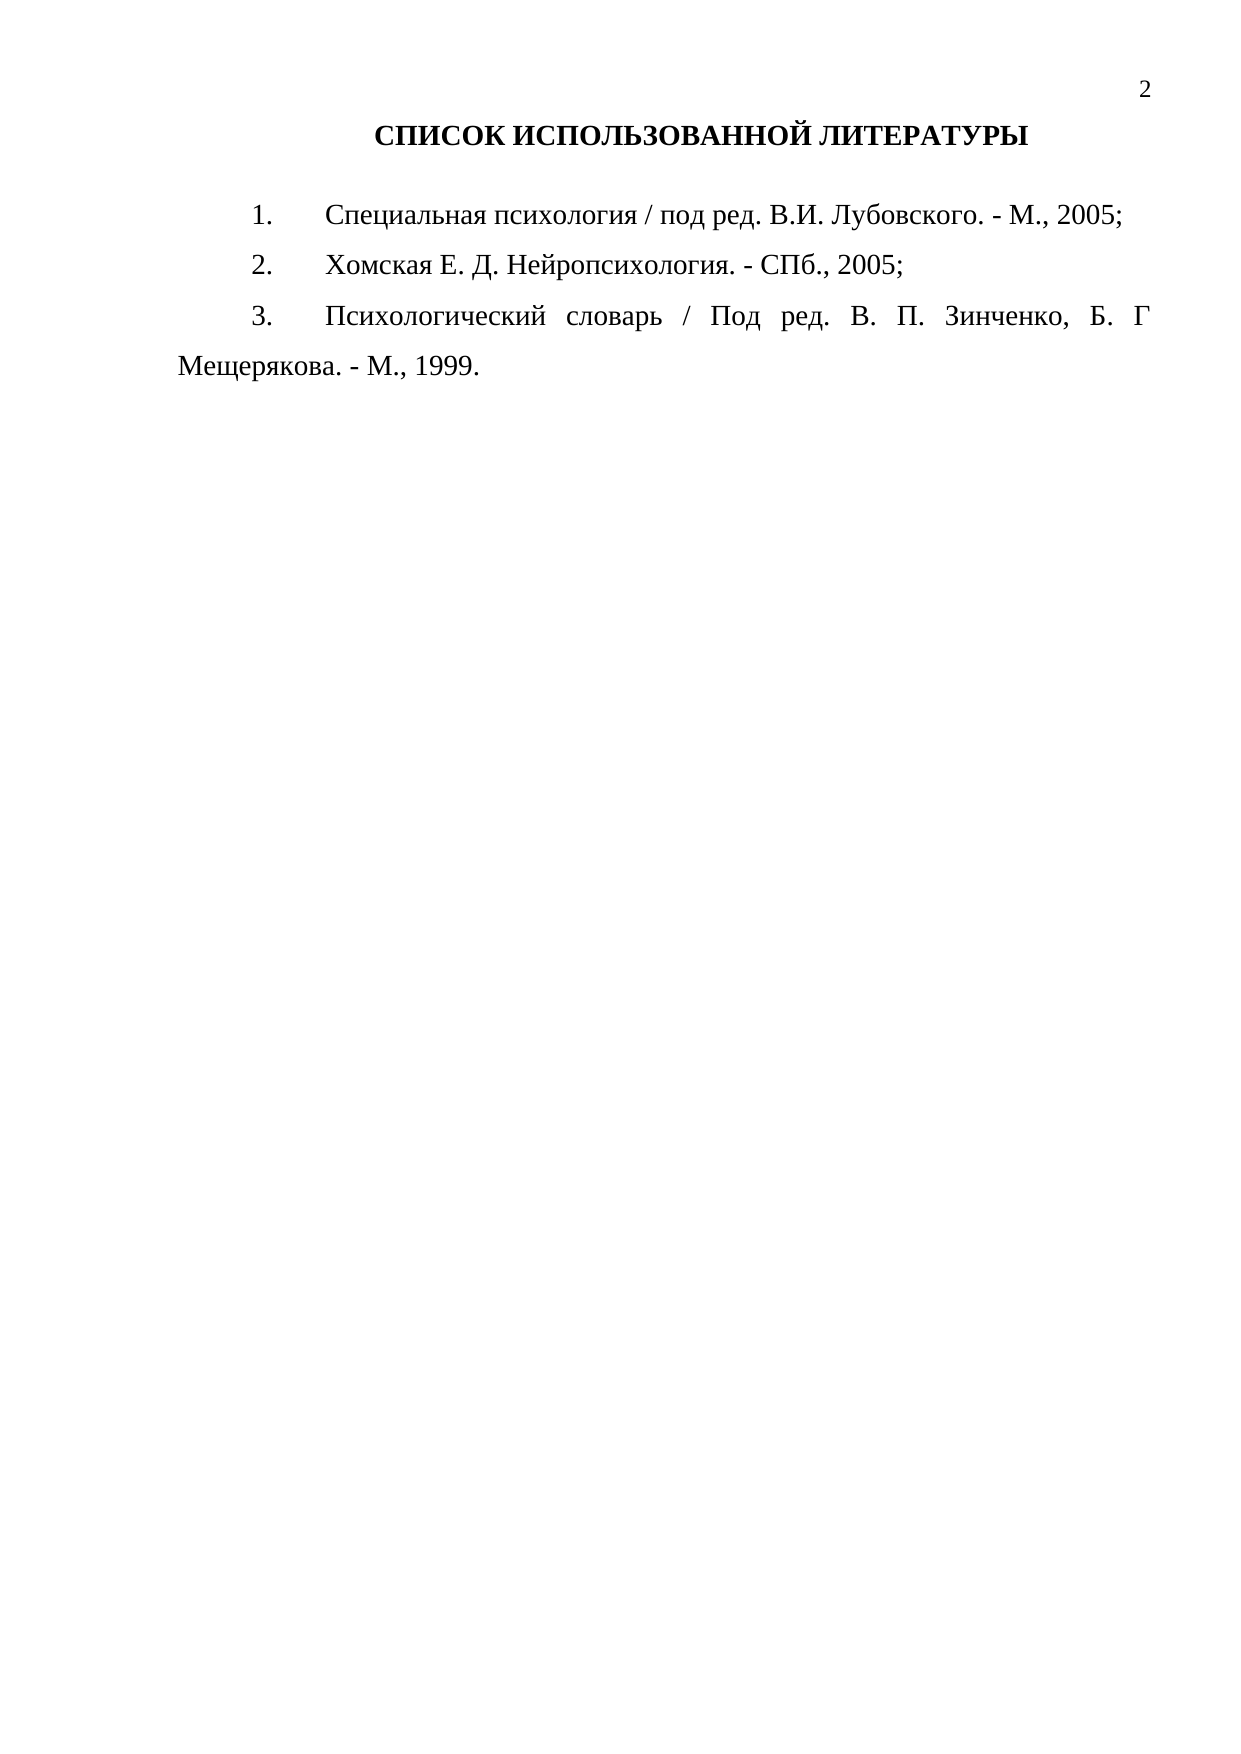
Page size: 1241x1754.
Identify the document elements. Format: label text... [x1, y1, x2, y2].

list Психологический словарь / Под ред. В. П. Зинченко, Б. Г Мещерякова. - М., 1999. [177, 298, 1152, 382]
subtitle СПИСОК ИСПОЛЬЗОВАННОЙ ЛИТЕРАТУРЫ [177, 118, 1152, 152]
list Специальная психология / под ред. В.И. Лубовского. - М., 2005; [177, 197, 1152, 231]
list Хомская Е. Д. Нейропсихология. - СПб., 2005; [177, 247, 1152, 281]
